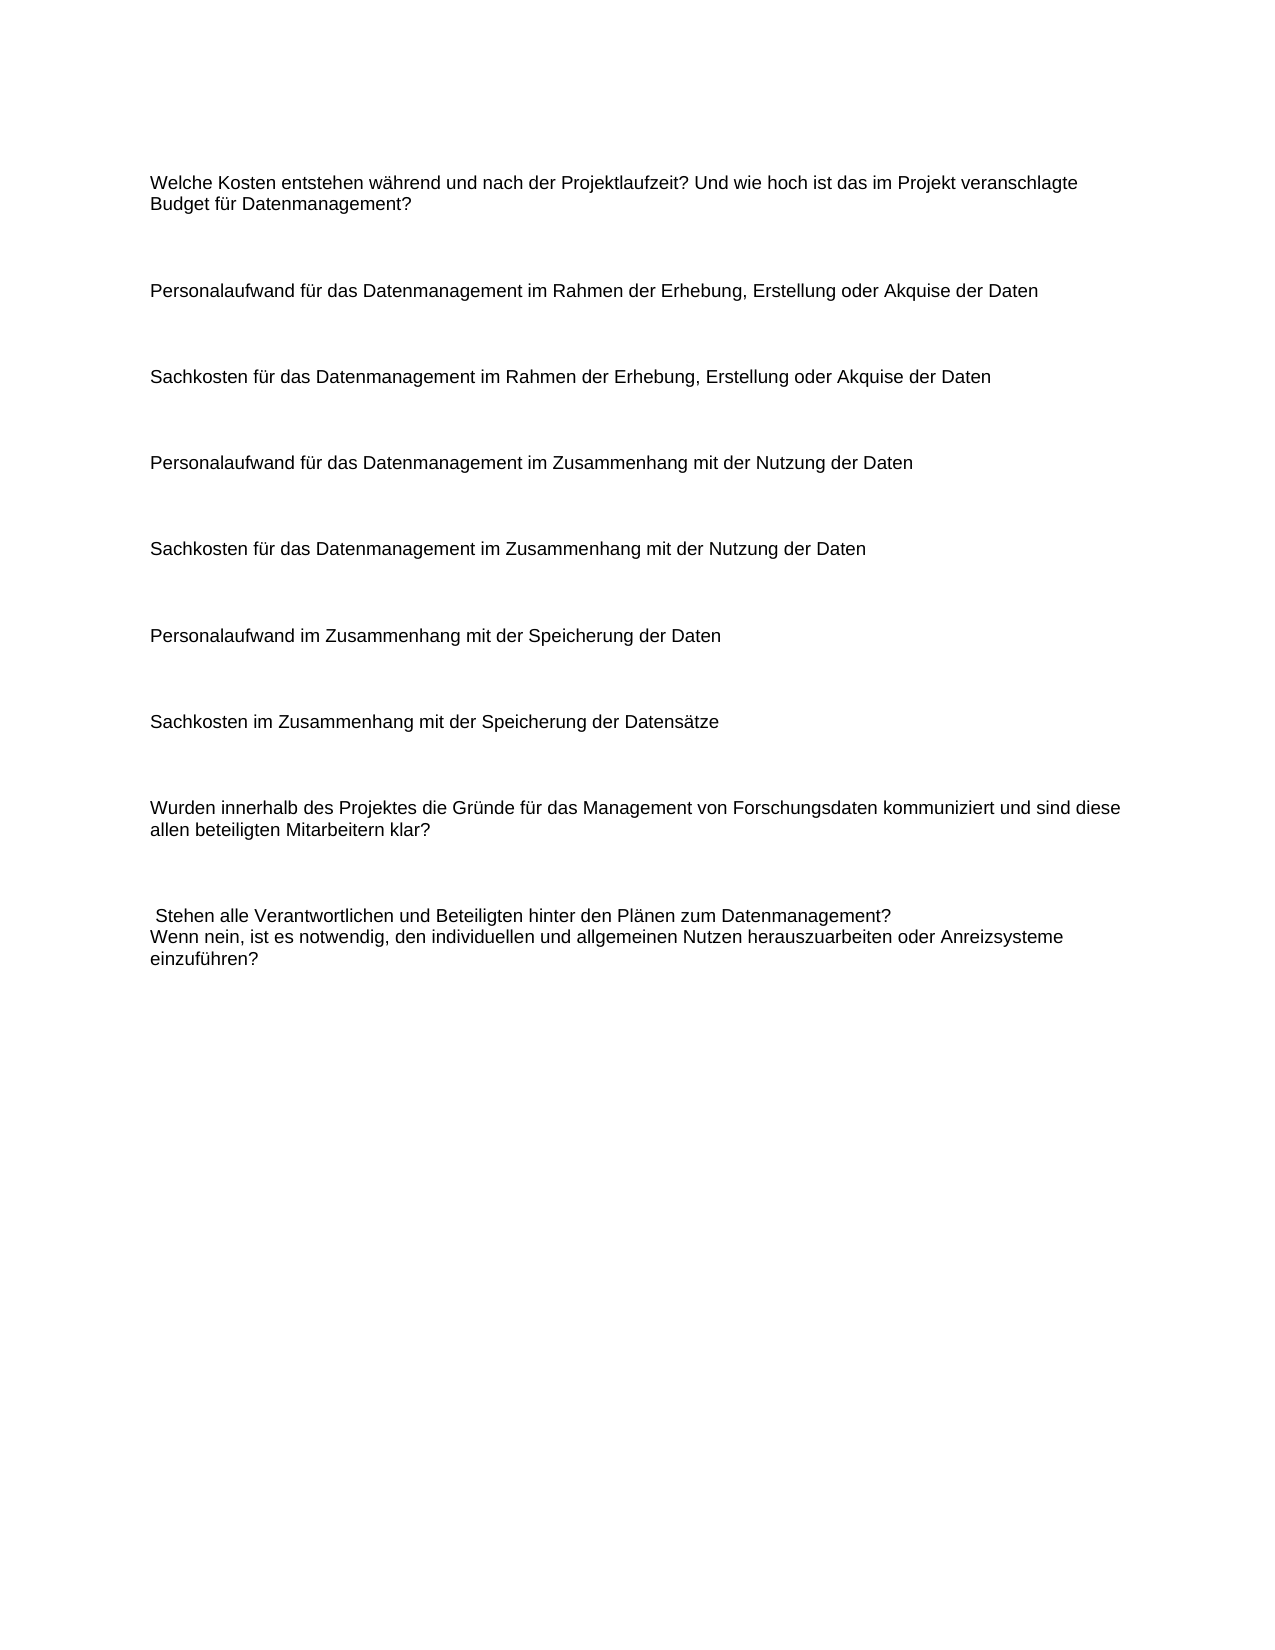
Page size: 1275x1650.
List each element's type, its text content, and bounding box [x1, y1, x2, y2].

text Wurden innerhalb des Projektes die Gründe für das Management von Forschungsdaten kommuniziert und sind diese allen beteiligten Mitarbeitern klar? [150, 797, 1125, 840]
text Personalaufwand für das Datenmanagement im Rahmen der Erhebung, Erstellung oder Akquise der Daten [150, 279, 1125, 301]
text Sachkosten für das Datenmanagement im Zusammenhang mit der Nutzung der Daten [150, 538, 1125, 560]
text Sachkosten im Zusammenhang mit der Speicherung der Datensätze [150, 711, 1125, 732]
text Wenn nein, ist es notwendig, den individuellen und allgemeinen Nutzen herauszuarbeiten oder Anreizsysteme einzuführen? [150, 926, 1125, 969]
text Welche Kosten entstehen während und nach der Projektlaufzeit? Und wie hoch ist das im Projekt veranschlagte Budget für Datenmanagement? [150, 172, 1125, 215]
text Sachkosten für das Datenmanagement im Rahmen der Erhebung, Erstellung oder Akquise der Daten [150, 366, 1125, 387]
text Personalaufwand im Zusammenhang mit der Speicherung der Daten [150, 624, 1125, 646]
text Personalaufwand für das Datenmanagement im Zusammenhang mit der Nutzung der Daten [150, 452, 1125, 473]
text Stehen alle Verantwortlichen und Beteiligten hinter den Plänen zum Datenmanagement? [150, 905, 1125, 926]
